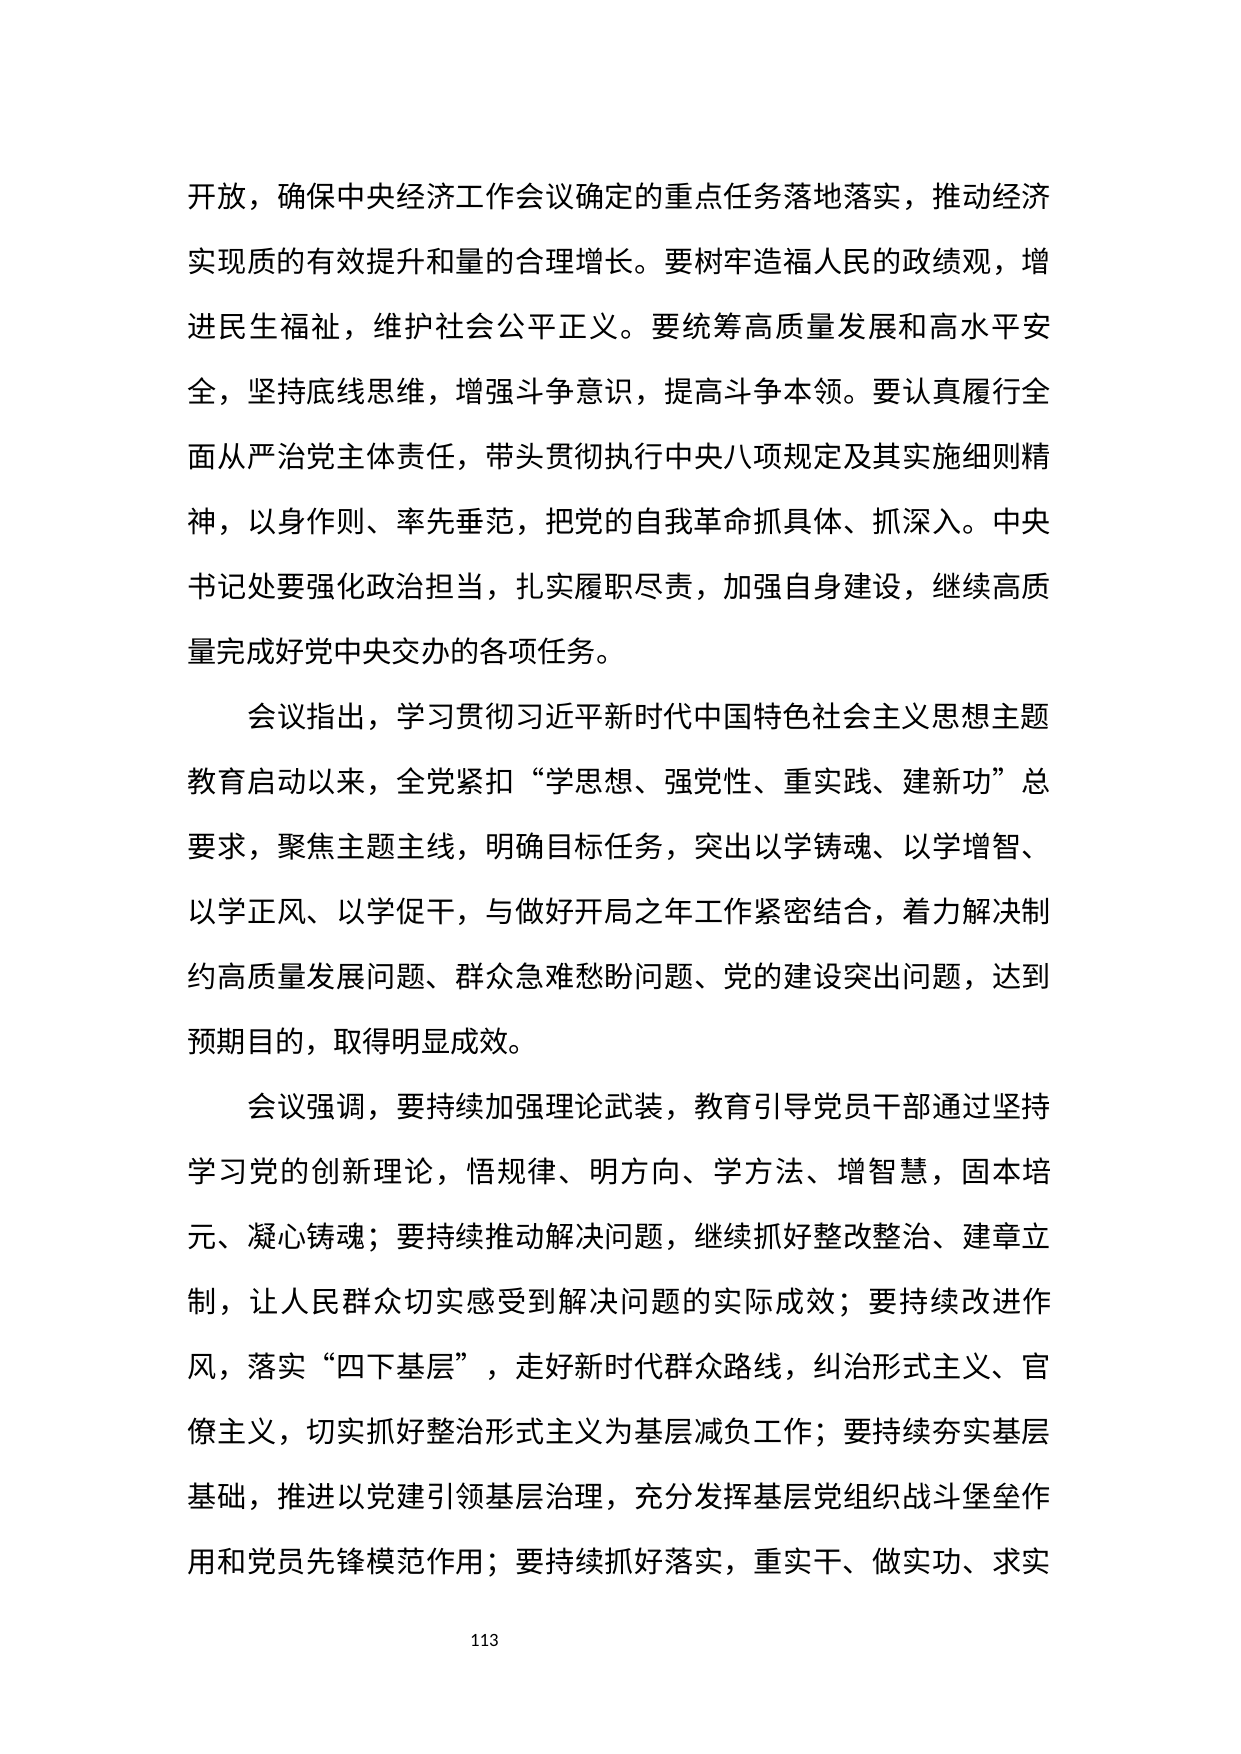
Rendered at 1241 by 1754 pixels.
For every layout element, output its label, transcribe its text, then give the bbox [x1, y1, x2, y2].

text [187, 162, 1053, 682]
text 会议指出，学习贯彻习近平新时代中国特色社会主义思想主题教育启动以来，全党紧扣“学思想、强党性、重实践、建新功”总要求，聚焦主题主线，明确目标任务，突出以学铸魂、以学增智、以学正风、以学促干，与做好开局之年工作紧密结合，着力解决制约高质量发展问题、群众急难愁盼问题、党的建设突出问题，达到预期目的，取得明显成效。 [187, 682, 1053, 1072]
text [187, 1072, 1053, 1592]
